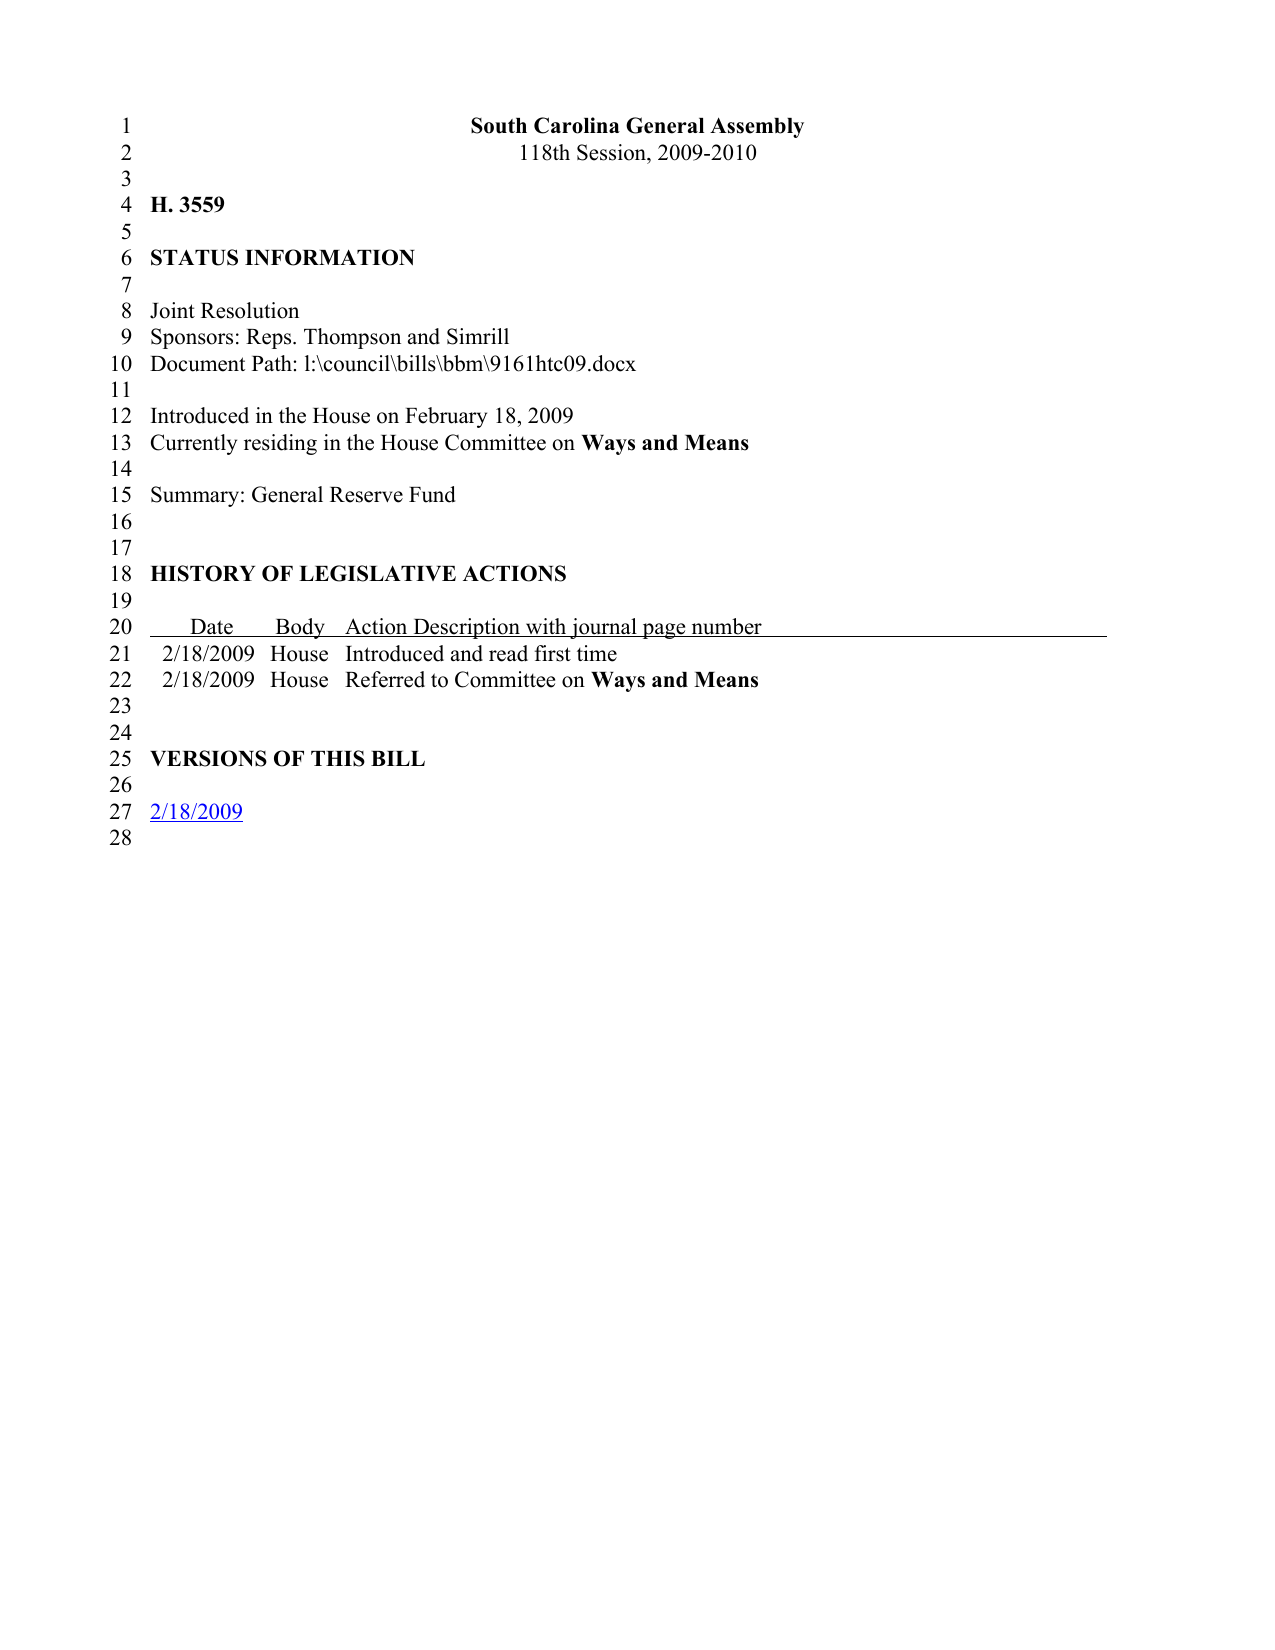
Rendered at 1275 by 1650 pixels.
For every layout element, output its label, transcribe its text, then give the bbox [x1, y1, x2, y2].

text South Carolina General Assembly [150, 112, 1125, 139]
text Currently residing in the House Committee on Ways and Means [150, 429, 1125, 455]
text 118th Session, 2009-2010 [150, 139, 1125, 165]
text VERSIONS OF THIS BILL [150, 745, 1125, 771]
text HISTORY OF LEGISLATIVE ACTIONS [150, 561, 1125, 587]
text STATUS INFORMATION [150, 244, 1125, 271]
text Introduced in the House on February 18, 2009 [150, 402, 1125, 429]
text 2/18/2009 [150, 798, 1125, 824]
text H. 3559 [150, 192, 1125, 218]
text Sponsors: Reps. Thompson and Simrill [150, 323, 1125, 350]
text Document Path: l:\council\bills\bbm\9161htc09.docx [150, 350, 1125, 376]
text Summary: General Reserve Fund [150, 481, 1125, 508]
text Joint Resolution [150, 297, 1125, 323]
text 2/18/2009 House Referred to Committee on Ways and Means [150, 666, 1125, 692]
text Date Body Action Description with journal page number [150, 613, 1125, 639]
text 2/18/2009 House Introduced and read first time [150, 639, 1125, 666]
